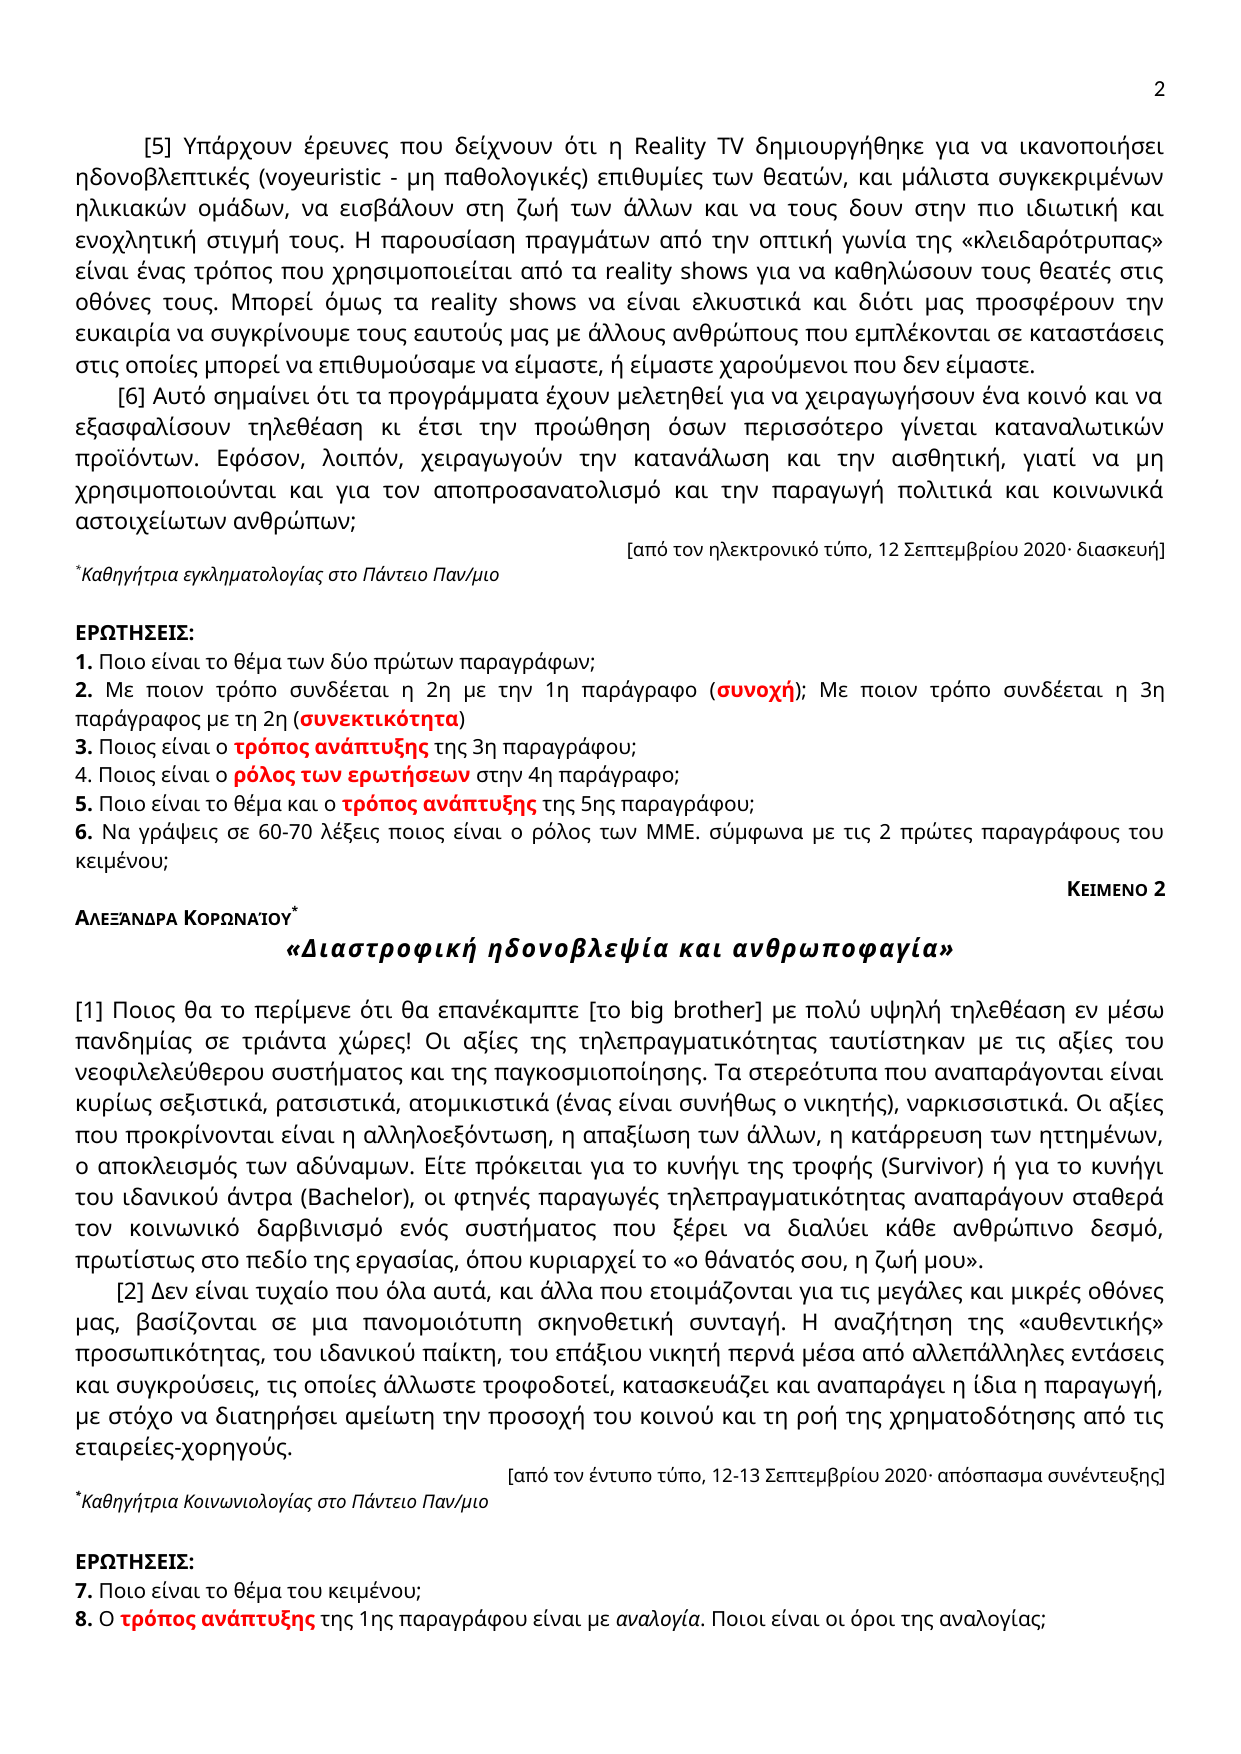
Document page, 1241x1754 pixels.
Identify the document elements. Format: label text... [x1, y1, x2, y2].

text 7. Ποιο είναι το θέμα του κειμένου; [75, 1576, 1165, 1604]
text 5. Ποιο είναι το θέμα και ο τρόπος ανάπτυξης της 5ης παραγράφου; [75, 789, 1165, 817]
text 3. Ποιος είναι ο τρόπος ανάπτυξης της 3η παραγράφου; [75, 732, 1165, 761]
text Αλεξάνδρα Κορωναίου* [75, 903, 1165, 931]
text [6] Αυτό σημαίνει ότι τα προγράμματα έχουν μελετηθεί για να χειραγωγήσουν ένα κοινό και να εξασφαλίσουν τηλεθέαση κι έτσι την προώθηση όσων περισσότερο γίνεται καταναλωτικών προϊόντων. Εφόσον, λοιπόν, χειραγωγούν την κατανάλωση και την αισθητική, γιατί να μη χρησιμοποιούνται και για τον αποπροσανατολισμό και την παραγωγή πολιτικά και κοινωνικά αστοιχείωτων ανθρώπων; [75, 380, 1165, 536]
text *Καθηγήτρια Κοινωνιολογίας στο Πάντειο Παν/μιο [75, 1488, 1165, 1513]
text «Διαστροφική ηδονοβλεψία και ανθρωποφαγία» [75, 931, 1165, 965]
text *Καθηγήτρια εγκληματολογίας στο Πάντειο Παν/μιο [75, 562, 1165, 587]
text [από τον ηλεκτρονικό τύπο, 12 Σεπτεμβρίου 2020 διασκευή] [75, 536, 1165, 562]
text ΕΡΩΤΗΣΕΙΣ: [75, 1547, 1165, 1576]
text [1] Ποιος θα το περίμενε ότι θα επανέκαμπτε [το big brother] με πολύ υψηλή τηλεθέαση εν μέσω πανδημίας σε τριάντα χώρες! Οι αξίες της τηλεπραγματικότητας ταυτίστηκαν με τις αξίες του νεοφιλελεύθερου συστήματος και της παγκοσμιοποίησης. Τα στερεότυπα που αναπαράγονται είναι κυρίως σεξιστικά, ρατσιστικά, ατομικιστικά (ένας είναι συνήθως ο νικητής), ναρκισσιστικά. Οι αξίες που προκρίνονται είναι η αλληλοεξόντωση, η απαξίωση των άλλων, η κατάρρευση των ηττημένων, ο αποκλεισμός των αδύναμων. Είτε πρόκειται για το κυνήγι της τροφής (Survivor) ή για το κυνήγι του ιδανικού άντρα (Bachelor), οι φτηνές παραγωγές τηλεπραγματικότητας αναπαράγουν σταθερά τον κοινωνικό δαρβινισμό ενός συστήματος που ξέρει να διαλύει κάθε ανθρώπινο δεσμό, πρωτίστως στο πεδίο της εργασίας, όπου κυριαρχεί το «ο θάνατός σου, η ζωή μου». [75, 994, 1165, 1275]
text [5] Υπάρχουν έρευνες που δείχνουν ότι η Reality TV δημιουργήθηκε για να ικανοποιήσει ηδονοβλεπτικές (voyeuristic - μη παθολογικές) επιθυμίες των θεατών, και μάλιστα συγκεκριμένων ηλικιακών ομάδων, να εισβάλουν στη ζωή των άλλων και να τους δουν στην πιο ιδιωτική και ενοχλητική στιγμή τους. Η παρουσίαση πραγμάτων από την οπτική γωνία της «κλειδαρότρυπας» είναι ένας τρόπος που χρησιμοποιείται από τα reality shows για να καθηλώσουν τους θεατές στις οθόνες τους. Μπορεί όμως τα reality shows να είναι ελκυστικά και διότι μας προσφέρουν την ευκαιρία να συγκρίνουμε τους εαυτούς μας με άλλους ανθρώπους που εμπλέκονται σε καταστάσεις στις οποίες μπορεί να επιθυμούσαμε να είμαστε, ή είμαστε χαρούμενοι που δεν είμαστε. [75, 130, 1165, 380]
text 1. Ποιο είναι το θέμα των δύο πρώτων παραγράφων; [75, 647, 1165, 675]
text Κειμενο 2 [75, 874, 1165, 903]
text 8. Ο τρόπος ανάπτυξης της 1ης παραγράφου είναι με αναλογία. Ποιοι είναι οι όροι της αναλογίας; [75, 1604, 1165, 1633]
text ΕΡΩΤΗΣΕΙΣ: [75, 618, 1165, 647]
text 4. Ποιος είναι ο ρόλος των ερωτήσεων στην 4η παράγραφο; [75, 761, 1165, 789]
text [2] Δεν είναι τυχαίο που όλα αυτά, και άλλα που ετοιμάζονται για τις μεγάλες και μικρές οθόνες μας, βασίζονται σε μια πανομοιότυπη σκηνοθετική συνταγή. Η αναζήτηση της «αυθεντικής» προσωπικότητας, του ιδανικού παίκτη, του επάξιου νικητή περνά μέσα από αλλεπάλληλες εντάσεις και συγκρούσεις, τις οποίες άλλωστε τροφοδοτεί, κατασκευάζει και αναπαράγει η ίδια η παραγωγή, με στόχο να διατηρήσει αμείωτη την προσοχή του κοινού και τη ροή της χρηματοδότησης από τις εταιρείες-χορηγούς. [75, 1275, 1165, 1462]
text 2. Με ποιον τρόπο συνδέεται η 2η με την 1η παράγραφο (συνοχή); Με ποιον τρόπο συνδέεται η 3η παράγραφος με τη 2η (συνεκτικότητα) [75, 675, 1165, 732]
text [από τον έντυπο τύπο, 12-13 Σεπτεμβρίου 2020 απόσπασμα συνέντευξης] [75, 1462, 1165, 1488]
text 6. Να γράψεις σε 60-70 λέξεις ποιος είναι ο ρόλος των ΜΜΕ. σύμφωνα με τις 2 πρώτες παραγράφους του κειμένου; [75, 817, 1165, 874]
